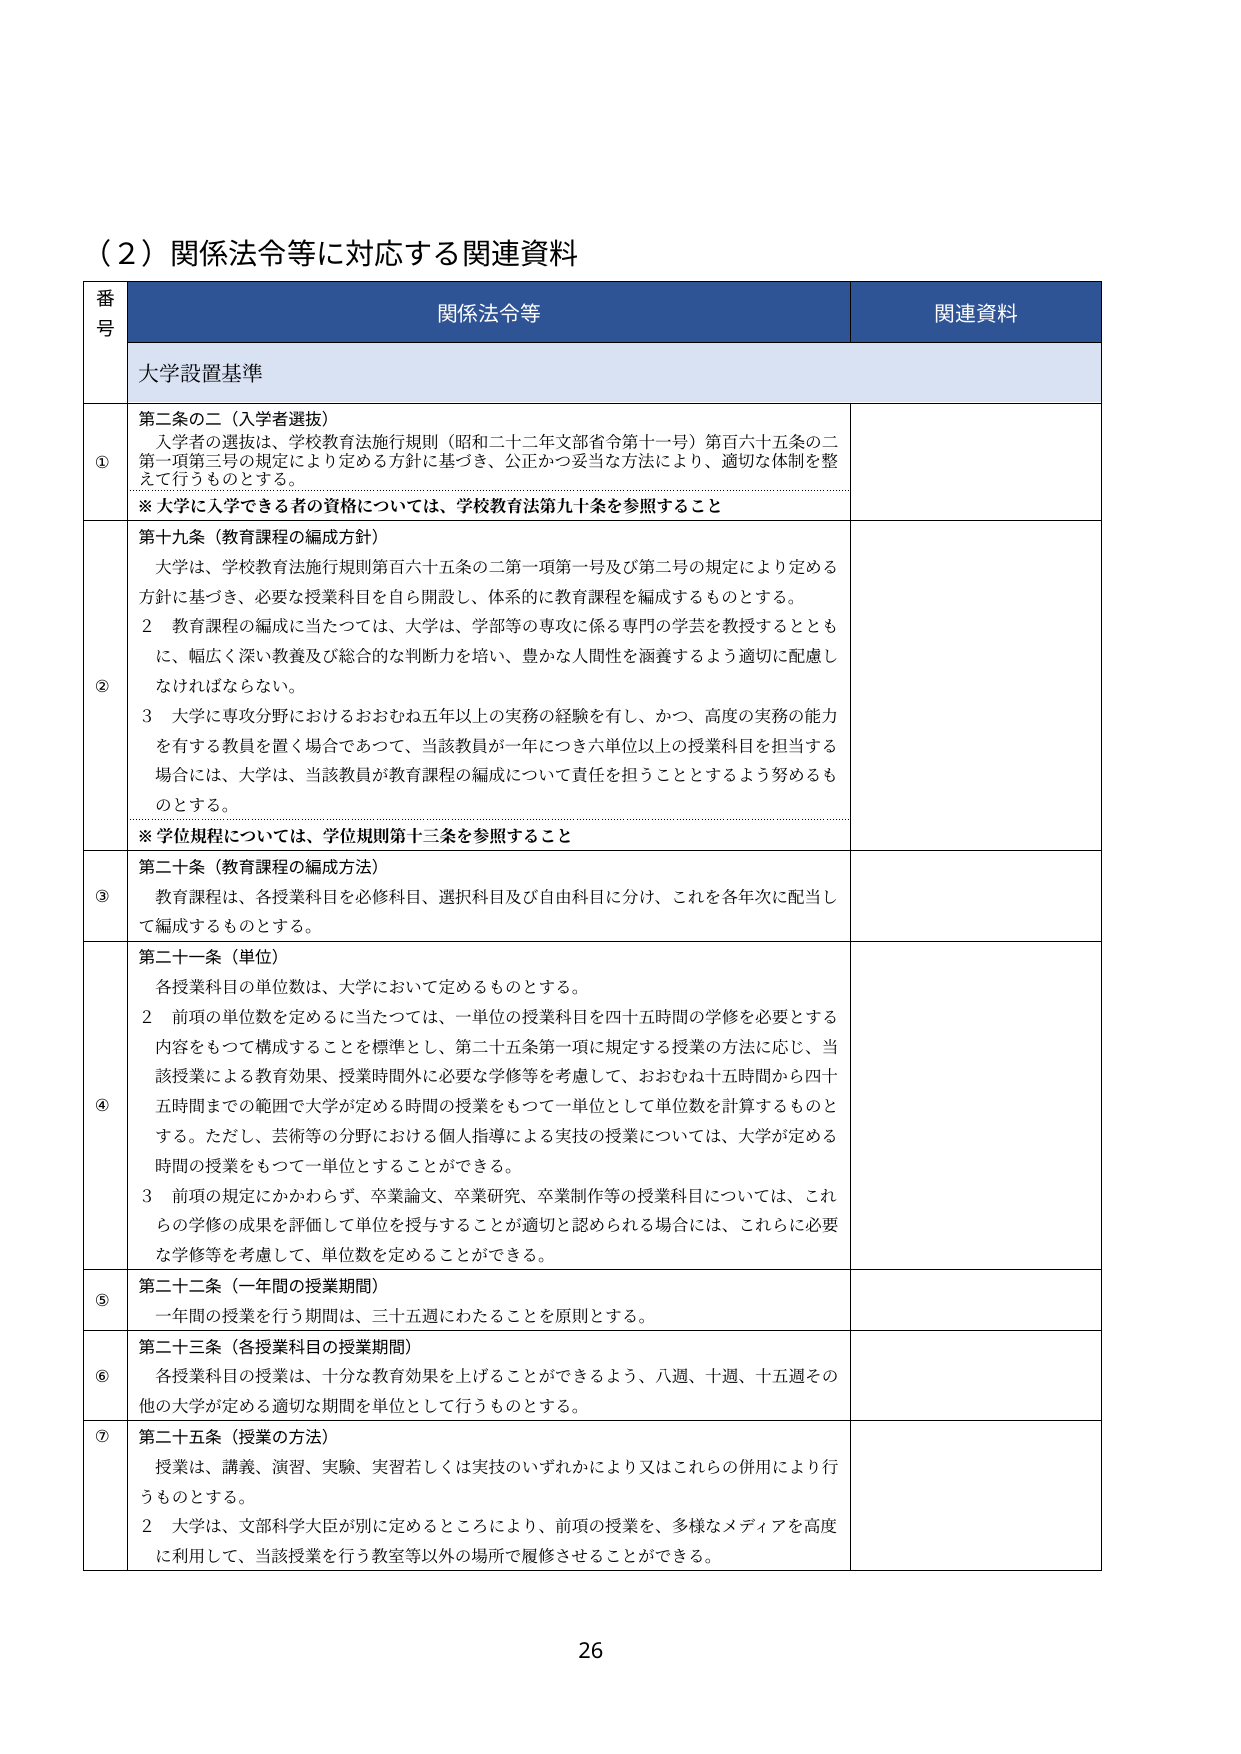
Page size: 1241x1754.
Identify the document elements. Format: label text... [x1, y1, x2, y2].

table_cell ④ [84, 942, 127, 1269]
table_header 関係法令等 [128, 282, 850, 342]
table_cell 第二十二条（一年間の授業期間） 一年間の授業を行う期間は、三十五週にわたることを原則とする。 [128, 1270, 850, 1330]
table_cell ※ 大学に入学できる者の資格については、学校教育法第九十条を参照すること [128, 490, 850, 520]
table_cell [851, 1421, 1101, 1570]
table_cell [851, 1331, 1101, 1420]
table_cell ⑥ [84, 1331, 127, 1420]
table_cell [851, 942, 1101, 1269]
table_cell 第二十三条（各授業科目の授業期間） 各授業科目の授業は、十分な教育効果を上げることができるよう、八週、十週、十五週その他の大学が定める適切な期間を単位として行うものとする。 [128, 1331, 850, 1420]
table_cell ③ [84, 851, 127, 941]
table_cell ⑤ [84, 1270, 127, 1330]
table_cell ※ 学位規程については、学位規則第十三条を参照すること [128, 819, 850, 850]
table_cell 大学設置基準 [128, 343, 1101, 402]
table_cell [851, 404, 1101, 520]
table_cell 第十九条（教育課程の編成方針） 大学は、学校教育法施行規則第百六十五条の二第一項第一号及び第二号の規定により定める方針に基づき、必要な授業科目を自ら開設し、体系的に教育課程を編成するものとする。 ２ 教育課程の編成に当たつては、大学は、学部等の専攻に係る専門の学芸を教授するとともに、幅広く深い教養及び総合的な判断力を培い、豊かな人間性を涵養するよう適切に配慮しなければならない。 ３ 大学に専攻分野におけるおおむね五年以上の実務の経験を有し、かつ、高度の実務の能力を有する教員を置く場合であつて、当該教員が一年につき六単位以上の授業科目を担当する場合には、大学は、当該教員が教育課程の編成について責任を担うこととするよう努めるものとする。 [128, 521, 850, 819]
table_header 番号 [84, 282, 127, 402]
table_cell 第二条の二（入学者選抜） 入学者の選抜は、学校教育法施行規則（昭和二十二年文部省令第十一号）第百六十五条の二第一項第三号の規定により定める方針に基づき、公正かつ妥当な方法により、適切な体制を整えて行うものとする。 [128, 404, 850, 489]
table_cell 第二十条（教育課程の編成方法） 教育課程は、各授業科目を必修科目、選択科目及び自由科目に分け、これを各年次に配当して編成するものとする。 [128, 851, 850, 941]
table_cell [851, 521, 1101, 850]
table_cell ① [84, 404, 127, 520]
table_cell [851, 1270, 1101, 1330]
table_header 関連資料 [851, 282, 1101, 342]
table_cell [851, 851, 1101, 941]
text （２）関係法令等に対応する関連資料 [83, 222, 1098, 281]
table_cell ⑦ [84, 1421, 127, 1570]
table_cell 第二十一条（単位） 各授業科目の単位数は、大学において定めるものとする。 ２ 前項の単位数を定めるに当たつては、一単位の授業科目を四十五時間の学修を必要とする内容をもつて構成することを標準とし、第二十五条第一項に規定する授業の方法に応じ、当該授業による教育効果、授業時間外に必要な学修等を考慮して、おおむね十五時間から四十五時間までの範囲で大学が定める時間の授業をもつて一単位として単位数を計算するものとする。ただし、芸術等の分野における個人指導による実技の授業については、大学が定める時間の授業をもつて一単位とすることができる。 ３ 前項の規定にかかわらず、卒業論文、卒業研究、卒業制作等の授業科目については、これらの学修の成果を評価して単位を授与することが適切と認められる場合には、これらに必要な学修等を考慮して、単位数を定めることができる。 [128, 942, 850, 1269]
table_cell ② [84, 521, 127, 850]
